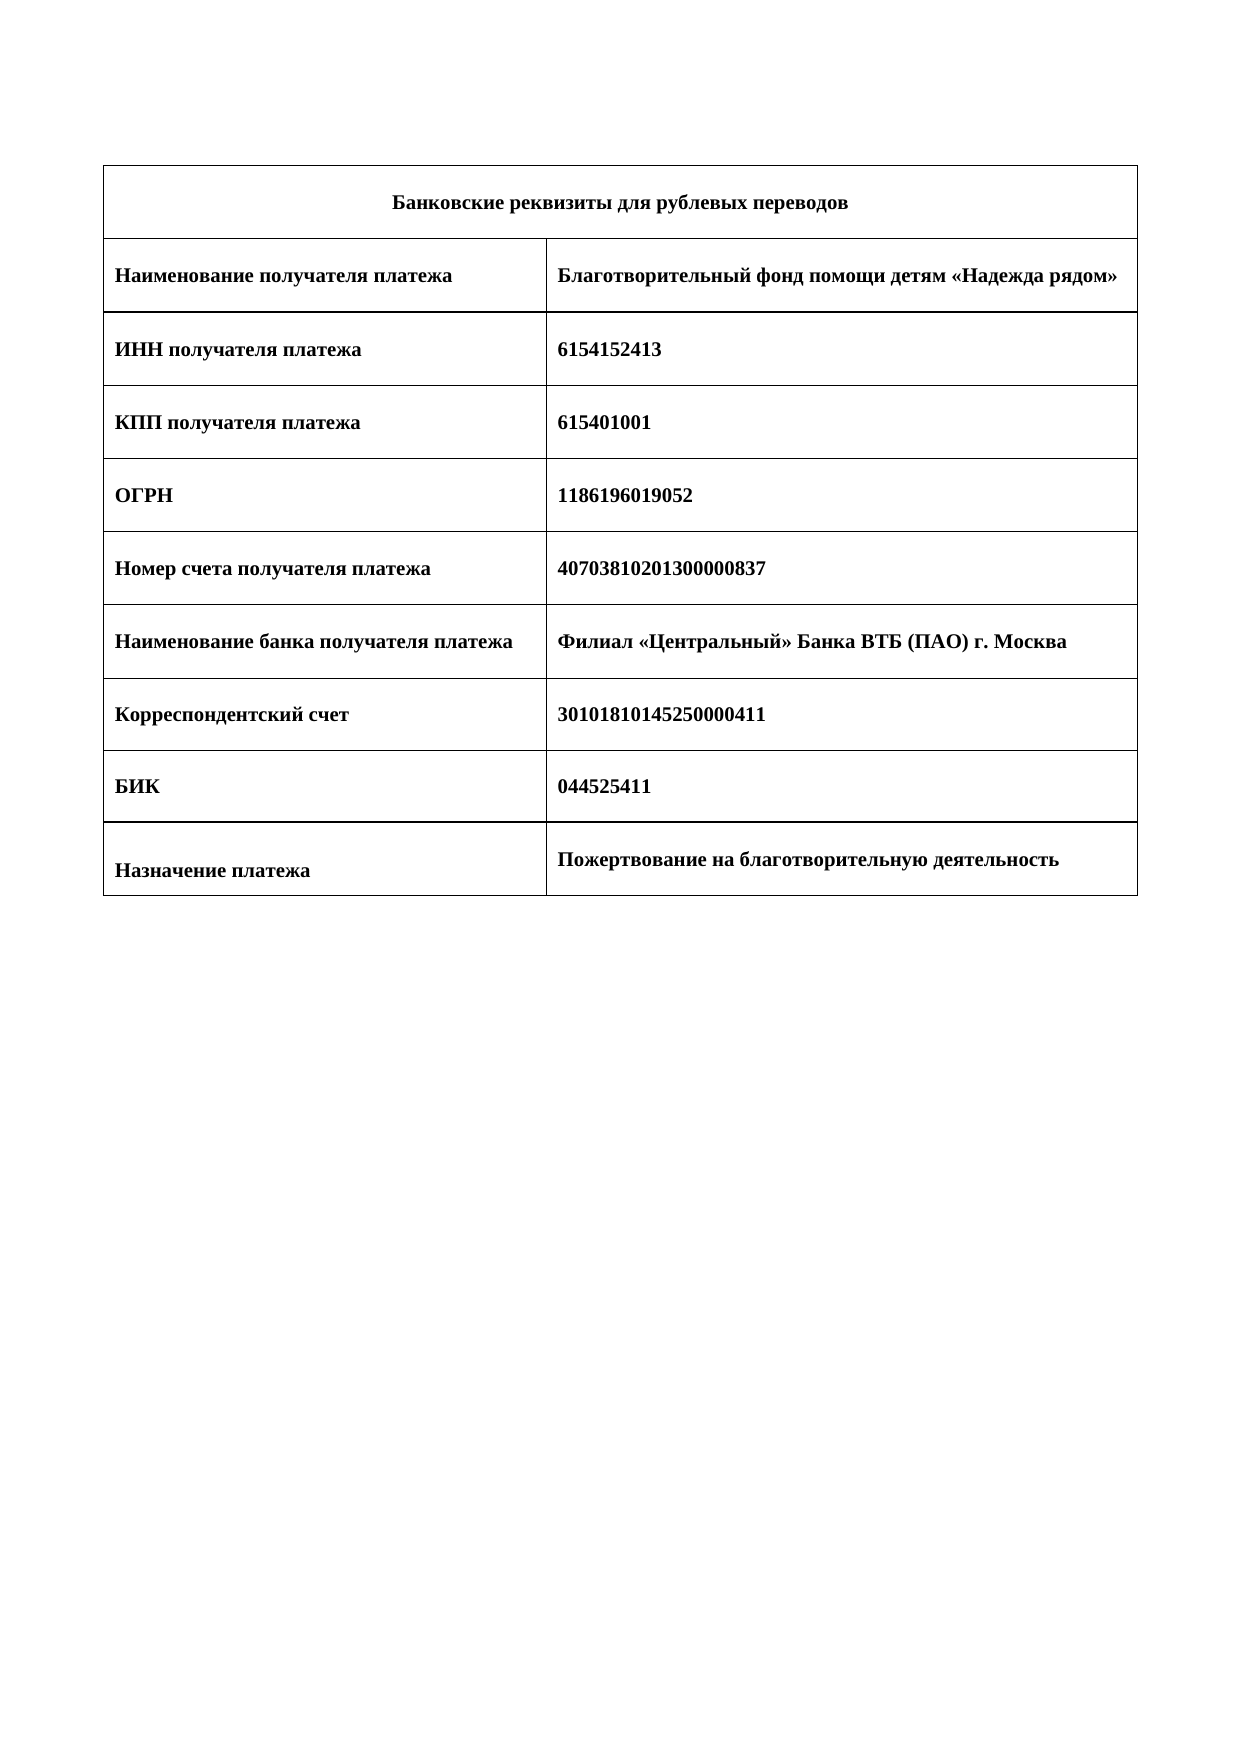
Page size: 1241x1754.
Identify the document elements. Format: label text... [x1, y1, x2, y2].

table_cell ИНН получателя платежа [104, 313, 546, 385]
table_cell Филиал «Центральный» Банка ВТБ (ПАО) г. Москва [547, 605, 1137, 678]
table_cell КПП получателя платежа [104, 386, 546, 458]
table_cell Назначение платежа [104, 823, 546, 894]
table_cell БИК [104, 751, 546, 821]
table_cell Пожертвование на благотворительную деятельность [547, 823, 1137, 894]
table_cell ОГРН [104, 459, 546, 531]
table_cell 6154152413 [547, 313, 1137, 385]
table_cell 30101810145250000411 [547, 679, 1137, 749]
table_header Банковские реквизиты для рублевых переводов [104, 166, 1137, 238]
table_cell Благотворительный фонд помощи детям «Надежда рядом» [547, 239, 1137, 311]
table_cell Номер счета получателя платежа [104, 532, 546, 604]
table_cell Наименование получателя платежа [104, 239, 546, 311]
table_cell 615401001 [547, 386, 1137, 458]
table_cell Корреспондентский счет [104, 679, 546, 749]
table_cell 1186196019052 [547, 459, 1137, 531]
table_cell 40703810201300000837 [547, 532, 1137, 604]
table_cell Наименование банка получателя платежа [104, 605, 546, 678]
table_cell 044525411 [547, 751, 1137, 821]
